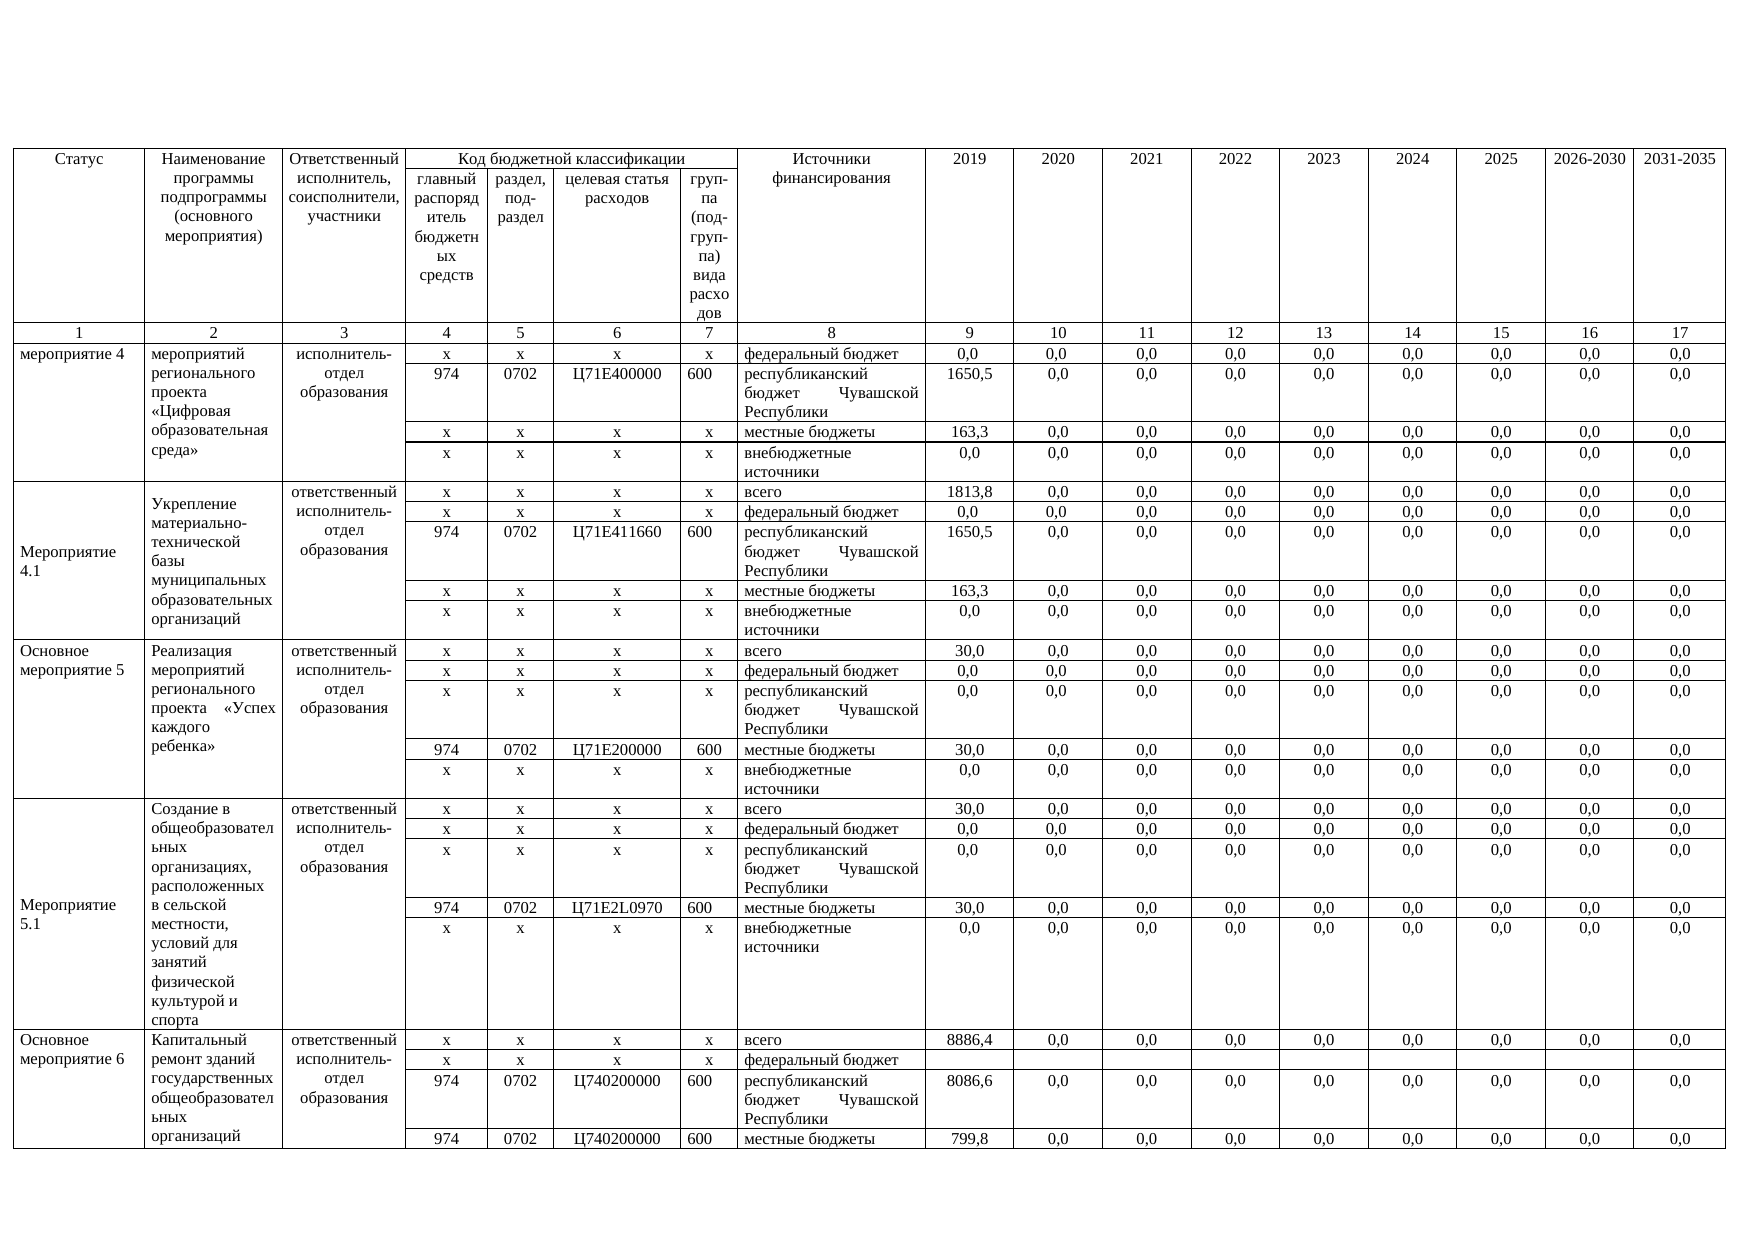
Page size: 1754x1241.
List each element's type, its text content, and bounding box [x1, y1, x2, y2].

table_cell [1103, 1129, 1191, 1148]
table_header 2023 [1280, 149, 1368, 322]
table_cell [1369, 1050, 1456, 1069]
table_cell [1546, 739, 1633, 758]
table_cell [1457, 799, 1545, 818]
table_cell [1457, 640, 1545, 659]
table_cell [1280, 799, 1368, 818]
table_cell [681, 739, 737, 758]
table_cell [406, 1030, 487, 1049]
table_cell 0,0 [1634, 443, 1725, 481]
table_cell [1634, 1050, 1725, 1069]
table_cell 0,0 [1280, 422, 1368, 441]
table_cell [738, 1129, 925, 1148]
table_cell 0,0 [1546, 522, 1633, 580]
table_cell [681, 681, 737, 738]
table_cell х [681, 443, 737, 481]
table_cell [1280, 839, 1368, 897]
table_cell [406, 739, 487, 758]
table_cell х [554, 443, 680, 481]
table_cell х [406, 581, 487, 600]
table_cell 0,0 [1369, 601, 1456, 639]
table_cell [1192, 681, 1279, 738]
table_cell 0,0 [1457, 364, 1545, 421]
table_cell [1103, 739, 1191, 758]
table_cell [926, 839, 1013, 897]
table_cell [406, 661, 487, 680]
table_header Ответственный исполнитель, соисполнители, участники [283, 149, 405, 322]
table_cell х [488, 443, 553, 481]
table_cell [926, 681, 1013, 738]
table_cell 0,0 [1546, 364, 1633, 421]
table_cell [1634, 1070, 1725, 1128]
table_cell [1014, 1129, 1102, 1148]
table_cell 0,0 [1634, 581, 1725, 600]
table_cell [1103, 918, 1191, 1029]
table_cell республиканский бюджет Чувашской Республики [738, 522, 925, 580]
table_cell х [554, 482, 680, 501]
table_cell х [488, 581, 553, 600]
table_cell х [488, 482, 553, 501]
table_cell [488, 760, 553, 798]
table_cell 0,0 [1457, 581, 1545, 600]
table_cell 0,0 [1014, 581, 1102, 600]
table_cell Мероприятие 4.1 [14, 482, 144, 639]
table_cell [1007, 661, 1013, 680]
table_cell 0,0 [1546, 482, 1633, 501]
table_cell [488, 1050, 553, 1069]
table_cell 0,0 [1192, 502, 1279, 521]
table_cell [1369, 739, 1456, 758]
table_cell 1 [14, 323, 144, 342]
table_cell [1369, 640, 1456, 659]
table_cell 12 [1192, 323, 1279, 342]
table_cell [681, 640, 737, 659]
table_cell 0,0 [1369, 344, 1456, 363]
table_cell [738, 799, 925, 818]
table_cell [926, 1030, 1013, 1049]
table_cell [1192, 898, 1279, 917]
table_cell 17 [1634, 323, 1725, 342]
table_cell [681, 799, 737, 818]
table_cell целевая статья расходов [554, 169, 680, 322]
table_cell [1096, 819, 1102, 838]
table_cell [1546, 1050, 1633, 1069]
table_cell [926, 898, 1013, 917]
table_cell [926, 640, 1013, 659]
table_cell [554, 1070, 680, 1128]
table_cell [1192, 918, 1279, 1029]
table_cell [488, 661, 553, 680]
table_cell х [681, 344, 737, 363]
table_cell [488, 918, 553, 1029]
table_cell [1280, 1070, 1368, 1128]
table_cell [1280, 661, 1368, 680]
table_header 2024 [1369, 149, 1456, 322]
table_cell 0,0 [1014, 522, 1102, 580]
table_cell 0,0 [1634, 522, 1725, 580]
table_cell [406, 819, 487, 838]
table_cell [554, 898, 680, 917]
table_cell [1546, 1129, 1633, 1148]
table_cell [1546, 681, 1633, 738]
table_cell 0,0 [1103, 422, 1191, 441]
table_cell 0,0 [1192, 522, 1279, 580]
table_cell 0,0 [926, 601, 1013, 639]
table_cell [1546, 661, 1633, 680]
table_cell 0,0 [1103, 522, 1191, 580]
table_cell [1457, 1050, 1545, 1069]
table_cell Ц71Е411660 [554, 522, 680, 580]
table_cell 0,0 [1103, 443, 1191, 481]
table_cell 0,0 [1014, 422, 1102, 441]
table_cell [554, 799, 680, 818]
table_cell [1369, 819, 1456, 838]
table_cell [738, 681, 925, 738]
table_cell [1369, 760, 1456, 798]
table_cell х [406, 344, 487, 363]
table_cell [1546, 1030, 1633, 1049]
table_cell 7 [681, 323, 737, 342]
table_cell 1813,8 [926, 482, 1013, 501]
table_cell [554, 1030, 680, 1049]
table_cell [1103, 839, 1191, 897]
table_header Источники финансирования [738, 149, 925, 322]
table_cell Реализация мероприятий регионального проекта «Цифровая образовательная среда» [145, 344, 282, 481]
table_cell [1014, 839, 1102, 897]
table_cell 0,0 [1280, 344, 1368, 363]
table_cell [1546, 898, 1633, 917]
table_cell 0,0 [1546, 502, 1633, 521]
table_cell 9 [926, 323, 1013, 342]
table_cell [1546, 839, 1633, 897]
table_header Статус [14, 149, 144, 322]
table_cell 0,0 [1192, 364, 1279, 421]
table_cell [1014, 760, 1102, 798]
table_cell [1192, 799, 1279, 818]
table_cell 0,0 [1457, 443, 1545, 481]
table_cell 0,0 [1634, 422, 1725, 441]
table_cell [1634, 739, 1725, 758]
table_cell х [406, 443, 487, 481]
table_header 2022 [1192, 149, 1279, 322]
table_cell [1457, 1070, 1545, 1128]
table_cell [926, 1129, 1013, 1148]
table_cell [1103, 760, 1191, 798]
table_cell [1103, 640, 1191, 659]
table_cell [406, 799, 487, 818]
table_cell 0,0 [1280, 522, 1368, 580]
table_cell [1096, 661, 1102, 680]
table_cell 0,0 [1457, 482, 1545, 501]
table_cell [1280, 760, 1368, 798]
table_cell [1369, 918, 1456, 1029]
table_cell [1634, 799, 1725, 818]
table_cell 0,0 [1280, 443, 1368, 481]
table_cell раздел, под-раздел [488, 169, 553, 322]
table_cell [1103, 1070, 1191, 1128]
table_cell республиканский бюджет Чувашской Республики [738, 364, 925, 421]
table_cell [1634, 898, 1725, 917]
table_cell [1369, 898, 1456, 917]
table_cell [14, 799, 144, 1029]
table_cell 15 [1457, 323, 1545, 342]
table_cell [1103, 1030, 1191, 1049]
table_cell 0,0 [1014, 601, 1102, 639]
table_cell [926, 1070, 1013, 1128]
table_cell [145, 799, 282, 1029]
table_cell федеральный бюджет [738, 502, 925, 521]
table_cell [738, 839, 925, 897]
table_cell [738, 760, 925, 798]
table_cell х [681, 482, 737, 501]
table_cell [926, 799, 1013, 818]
table_cell х [406, 482, 487, 501]
table_cell Ц71Е400000 [554, 364, 680, 421]
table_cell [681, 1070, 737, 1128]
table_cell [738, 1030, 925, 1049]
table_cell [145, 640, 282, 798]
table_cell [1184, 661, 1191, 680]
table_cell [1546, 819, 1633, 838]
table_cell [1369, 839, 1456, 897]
table_cell 0,0 [1192, 601, 1279, 639]
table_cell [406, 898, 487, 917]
table_cell 1650,5 [926, 522, 1013, 580]
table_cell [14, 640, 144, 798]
table_cell 0,0 [1103, 482, 1191, 501]
table_cell 0,0 [1369, 482, 1456, 501]
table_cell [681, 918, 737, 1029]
table_cell 3 [283, 323, 405, 342]
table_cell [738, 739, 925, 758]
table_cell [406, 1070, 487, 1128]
table_cell 6 [554, 323, 680, 342]
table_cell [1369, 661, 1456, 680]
table_cell 0,0 [1192, 482, 1279, 501]
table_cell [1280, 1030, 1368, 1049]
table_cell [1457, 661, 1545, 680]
table_cell 0,0 [1634, 502, 1725, 521]
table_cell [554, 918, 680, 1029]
table_cell 0,0 [926, 443, 1013, 481]
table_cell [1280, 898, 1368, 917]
table_cell 163,3 [926, 581, 1013, 600]
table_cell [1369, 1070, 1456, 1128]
table_cell 0,0 [1457, 601, 1545, 639]
table_cell федеральный бюджет [738, 344, 925, 363]
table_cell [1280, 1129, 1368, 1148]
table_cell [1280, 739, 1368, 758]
table_cell 8 [738, 323, 925, 342]
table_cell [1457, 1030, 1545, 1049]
table_cell х [554, 344, 680, 363]
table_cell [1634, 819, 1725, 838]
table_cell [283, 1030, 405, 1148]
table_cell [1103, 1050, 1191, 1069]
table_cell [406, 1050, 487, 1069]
table_cell 0,0 [1192, 443, 1279, 481]
table_cell 0,0 [1634, 601, 1725, 639]
table_cell 0,0 [1369, 581, 1456, 600]
table_cell 0,0 [1634, 344, 1725, 363]
table_cell 163,3 [926, 422, 1013, 441]
table_header 2020 [1014, 149, 1102, 322]
table_header 2026-2030 [1546, 149, 1633, 322]
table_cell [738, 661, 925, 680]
table_cell груп-па (под-груп-па) вида расходов [681, 169, 737, 322]
table_cell 0702 [488, 522, 553, 580]
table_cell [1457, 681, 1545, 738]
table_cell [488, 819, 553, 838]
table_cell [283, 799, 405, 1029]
table_cell х [554, 422, 680, 441]
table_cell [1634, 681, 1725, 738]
table_cell х [406, 502, 487, 521]
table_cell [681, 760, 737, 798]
table_cell х [406, 601, 487, 639]
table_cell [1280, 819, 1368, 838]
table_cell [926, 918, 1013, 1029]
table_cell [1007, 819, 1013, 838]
table_cell 0,0 [1014, 443, 1102, 481]
table_cell х [554, 581, 680, 600]
table_cell 0,0 [1192, 581, 1279, 600]
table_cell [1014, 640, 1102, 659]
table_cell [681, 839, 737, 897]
table_cell 974 [406, 522, 487, 580]
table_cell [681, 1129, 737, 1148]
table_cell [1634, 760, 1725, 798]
table_cell Укрепление материально-технической базы муниципальных образовательных организаций [145, 482, 282, 639]
table_cell 0,0 [1369, 522, 1456, 580]
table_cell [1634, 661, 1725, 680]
table_cell 0,0 [1103, 581, 1191, 600]
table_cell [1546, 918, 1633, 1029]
table_cell 0,0 [1634, 364, 1725, 421]
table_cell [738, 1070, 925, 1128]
table_header 2021 [1103, 149, 1191, 322]
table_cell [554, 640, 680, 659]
table_cell 0,0 [1192, 422, 1279, 441]
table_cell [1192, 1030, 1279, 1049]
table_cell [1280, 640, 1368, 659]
table_cell х [488, 344, 553, 363]
table_cell местные бюджеты [738, 422, 925, 441]
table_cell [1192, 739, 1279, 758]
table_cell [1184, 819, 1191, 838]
table_cell внебюджетные источники [738, 443, 925, 481]
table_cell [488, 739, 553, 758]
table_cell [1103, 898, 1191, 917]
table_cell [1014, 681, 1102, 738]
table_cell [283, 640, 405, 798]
table_cell х [681, 601, 737, 639]
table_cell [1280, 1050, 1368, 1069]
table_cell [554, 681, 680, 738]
table_header Наименование программы подпрограммы (основного мероприятия) [145, 149, 282, 322]
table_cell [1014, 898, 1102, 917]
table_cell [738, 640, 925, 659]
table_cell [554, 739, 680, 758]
table_cell х [554, 601, 680, 639]
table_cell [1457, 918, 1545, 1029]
table_cell 0,0 [1280, 502, 1368, 521]
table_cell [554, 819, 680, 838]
table_cell 0,0 [1546, 422, 1633, 441]
table_cell 0,0 [1546, 344, 1633, 363]
table_cell 5 [488, 323, 553, 342]
table_cell 14 [1369, 323, 1456, 342]
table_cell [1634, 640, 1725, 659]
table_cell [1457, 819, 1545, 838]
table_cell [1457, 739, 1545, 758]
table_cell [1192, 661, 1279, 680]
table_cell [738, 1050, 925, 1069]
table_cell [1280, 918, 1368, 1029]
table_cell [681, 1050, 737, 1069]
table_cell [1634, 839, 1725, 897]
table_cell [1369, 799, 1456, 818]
table_cell 11 [1103, 323, 1191, 342]
table_cell 0,0 [1457, 522, 1545, 580]
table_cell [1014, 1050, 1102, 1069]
table_cell 4 [406, 323, 487, 342]
table_cell 0,0 [1280, 601, 1368, 639]
table_cell х [406, 422, 487, 441]
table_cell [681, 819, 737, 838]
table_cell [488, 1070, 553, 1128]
table_header 2031-2035 [1634, 149, 1725, 322]
table_cell 0,0 [1457, 344, 1545, 363]
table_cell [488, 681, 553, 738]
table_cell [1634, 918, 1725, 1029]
table_cell 0,0 [1457, 502, 1545, 521]
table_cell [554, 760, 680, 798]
table_cell 0,0 [1103, 601, 1191, 639]
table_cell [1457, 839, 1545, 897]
table_cell ответственный исполнитель-отдел образования [283, 344, 405, 481]
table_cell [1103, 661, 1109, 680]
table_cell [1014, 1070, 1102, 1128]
table_cell 2 [145, 323, 282, 342]
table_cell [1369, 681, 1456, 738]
table_cell местные бюджеты [738, 581, 925, 600]
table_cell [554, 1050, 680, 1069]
table_cell 16 [1546, 323, 1633, 342]
table_cell 1650,5 [926, 364, 1013, 421]
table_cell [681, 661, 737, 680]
table_cell 13 [1280, 323, 1368, 342]
table_cell х [554, 502, 680, 521]
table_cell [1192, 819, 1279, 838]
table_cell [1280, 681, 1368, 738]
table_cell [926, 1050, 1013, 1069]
table_cell 974 [406, 364, 487, 421]
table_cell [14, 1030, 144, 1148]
table_cell 0,0 [1546, 581, 1633, 600]
table_cell 0,0 [1280, 364, 1368, 421]
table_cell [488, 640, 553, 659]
table_cell внебюджетные источники [738, 601, 925, 639]
table_cell 0,0 [1280, 581, 1368, 600]
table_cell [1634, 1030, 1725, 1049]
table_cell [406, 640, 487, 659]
table_cell х [681, 502, 737, 521]
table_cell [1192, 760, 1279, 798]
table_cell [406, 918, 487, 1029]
table_cell 0,0 [1457, 422, 1545, 441]
table_cell 0,0 [1369, 364, 1456, 421]
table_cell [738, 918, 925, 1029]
table_cell 0,0 [1546, 443, 1633, 481]
table_cell 0,0 [1634, 482, 1725, 501]
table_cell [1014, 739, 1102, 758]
table_cell 10 [1014, 323, 1102, 342]
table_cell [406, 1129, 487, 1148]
table_cell 600 [681, 364, 737, 421]
table_cell х [488, 601, 553, 639]
table_cell х [681, 581, 737, 600]
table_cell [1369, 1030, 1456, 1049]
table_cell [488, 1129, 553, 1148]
table_header 2019 [926, 149, 1013, 322]
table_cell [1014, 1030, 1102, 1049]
table_cell всего [738, 482, 925, 501]
table_header Код бюджетной классификации [406, 149, 737, 168]
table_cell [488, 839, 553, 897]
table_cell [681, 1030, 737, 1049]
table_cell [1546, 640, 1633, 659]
table_cell 0,0 [1369, 443, 1456, 481]
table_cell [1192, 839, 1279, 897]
table_cell ответственный исполнитель-отдел образования [283, 482, 405, 639]
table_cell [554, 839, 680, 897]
table_cell 600 [681, 522, 737, 580]
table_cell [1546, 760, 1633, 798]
table_cell х [488, 502, 553, 521]
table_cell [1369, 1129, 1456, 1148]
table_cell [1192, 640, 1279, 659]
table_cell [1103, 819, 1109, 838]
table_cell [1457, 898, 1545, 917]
table_cell 0,0 [1103, 364, 1191, 421]
table_cell Основное мероприятие 4 [14, 344, 144, 481]
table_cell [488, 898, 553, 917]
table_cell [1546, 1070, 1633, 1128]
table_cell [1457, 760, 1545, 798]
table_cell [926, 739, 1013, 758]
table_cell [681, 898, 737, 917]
table_cell 0,0 [1014, 482, 1102, 501]
table_cell 0,0 [1369, 502, 1456, 521]
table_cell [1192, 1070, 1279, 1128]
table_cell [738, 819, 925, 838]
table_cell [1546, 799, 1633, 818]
table_cell 0,0 [1014, 364, 1102, 421]
table_header 2025 [1457, 149, 1545, 322]
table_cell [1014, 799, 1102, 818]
table_cell 0,0 [1280, 482, 1368, 501]
table_cell 0,0 [1192, 344, 1279, 363]
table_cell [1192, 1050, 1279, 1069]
table_cell х [488, 422, 553, 441]
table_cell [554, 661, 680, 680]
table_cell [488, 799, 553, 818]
table_cell главный распорядитель бюджетных средств [406, 169, 487, 322]
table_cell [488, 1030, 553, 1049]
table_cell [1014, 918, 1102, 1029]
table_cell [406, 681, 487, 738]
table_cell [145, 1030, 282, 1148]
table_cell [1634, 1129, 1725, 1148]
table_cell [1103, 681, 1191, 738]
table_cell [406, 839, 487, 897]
table_cell 0,0 [1369, 422, 1456, 441]
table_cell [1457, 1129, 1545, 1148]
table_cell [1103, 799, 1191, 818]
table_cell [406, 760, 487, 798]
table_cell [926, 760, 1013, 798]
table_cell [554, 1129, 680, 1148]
table_cell х [681, 422, 737, 441]
table_cell 0,0 [1546, 601, 1633, 639]
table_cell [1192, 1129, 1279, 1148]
table_cell 0702 [488, 364, 553, 421]
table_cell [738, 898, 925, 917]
